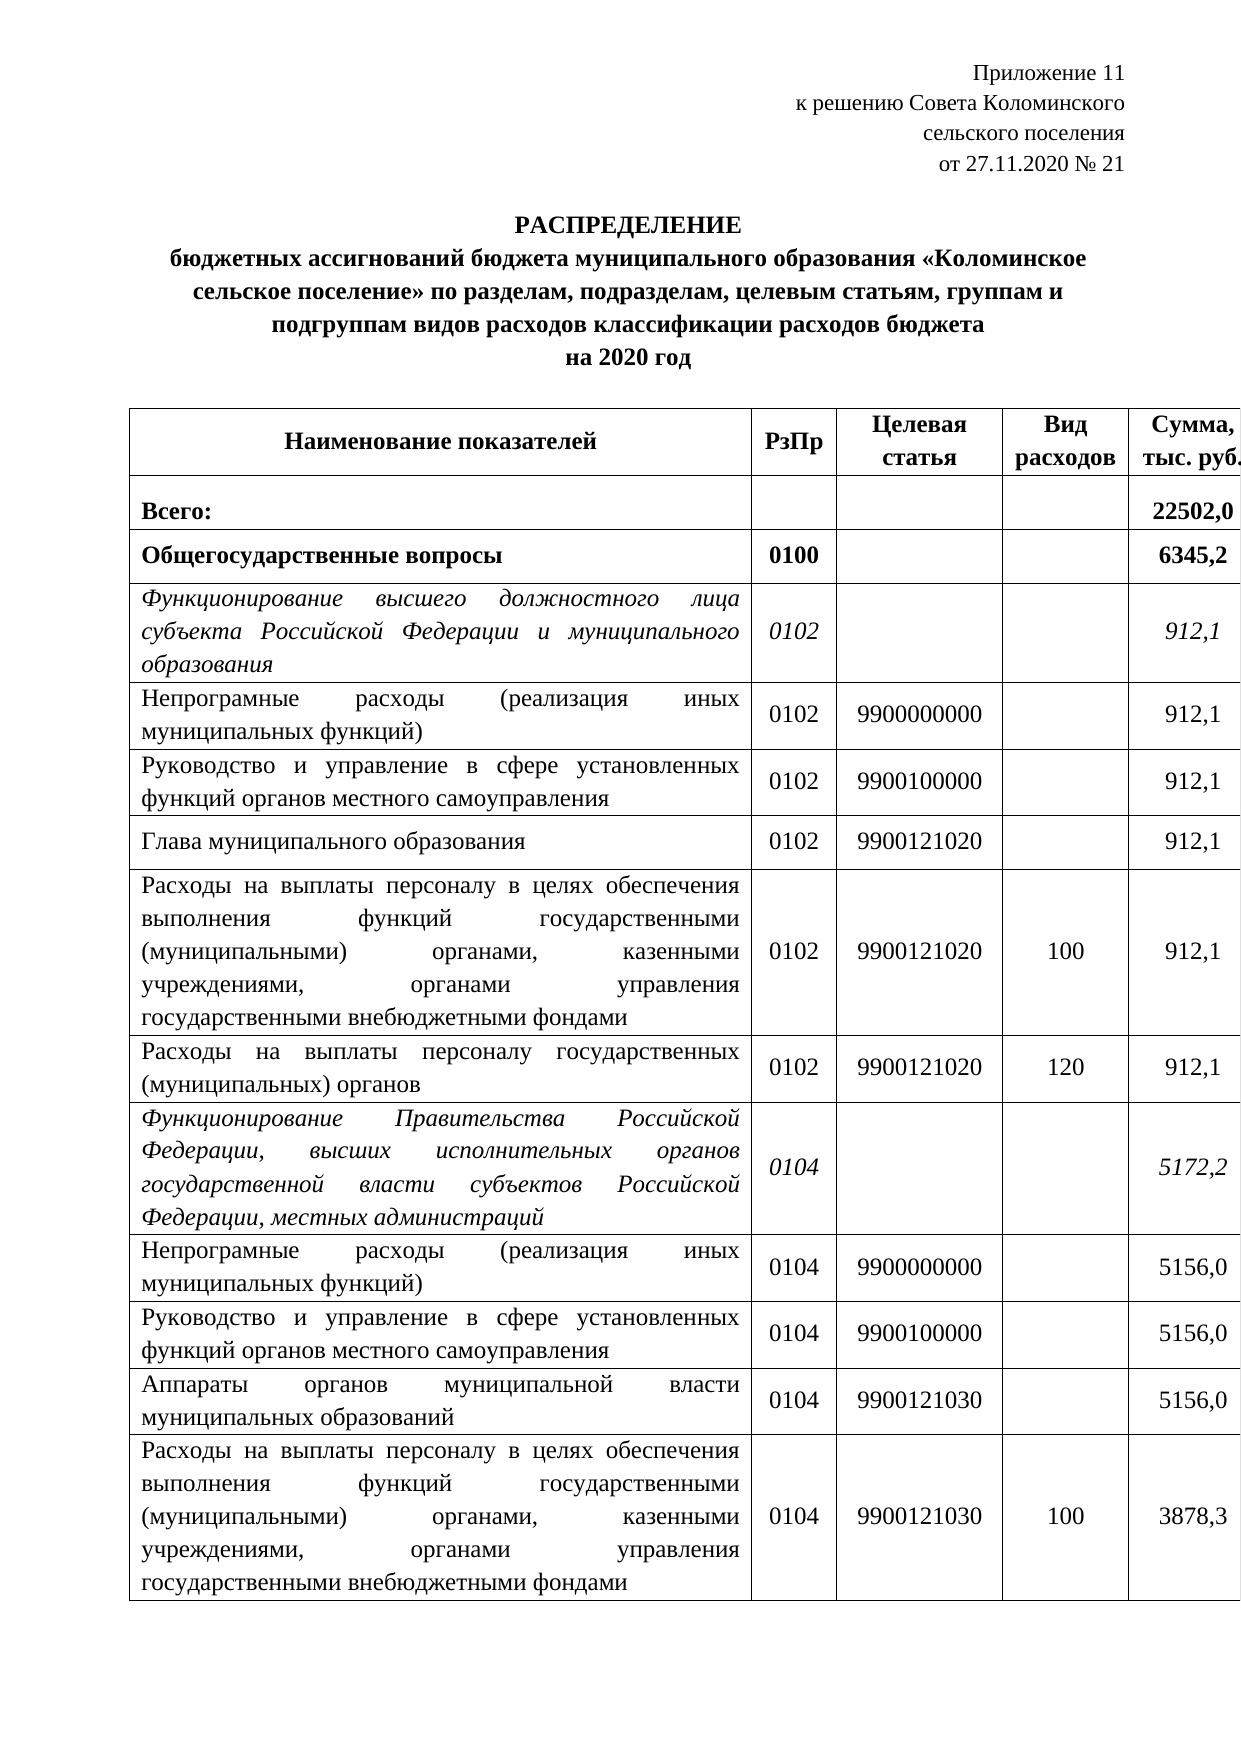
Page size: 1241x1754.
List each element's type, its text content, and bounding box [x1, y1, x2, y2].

table_cell [1003, 1235, 1128, 1301]
table_cell Расходы на выплаты персоналу государственных (муниципальных) органов [130, 1036, 751, 1102]
table_cell [837, 1103, 1002, 1234]
table_cell 0100 [752, 530, 836, 582]
table_cell 6345,2 [1129, 530, 1240, 582]
table_cell 9900000000 [837, 1235, 1002, 1301]
table_cell 912,1 [1129, 870, 1240, 1035]
table_header Сумма, тыс. руб. [1129, 409, 1240, 475]
table_header РзПр [752, 409, 836, 475]
table_cell [1003, 476, 1128, 529]
table_cell 5172,2 [1129, 1103, 1240, 1234]
table_cell Расходы на выплаты персоналу в целях обеспечения выполнения функций государственными (муниципальными) органами, казенными учреждениями, органами управления государственными внебюджетными фондами [130, 1435, 751, 1600]
table_cell 100 [1003, 1435, 1128, 1600]
table_cell Руководство и управление в сфере установленных функций органов местного самоуправления [130, 750, 751, 815]
table_cell 9900100000 [837, 1302, 1002, 1368]
table_cell 0104 [752, 1235, 836, 1301]
table_cell 912,1 [1129, 750, 1240, 815]
table_cell [1003, 683, 1128, 749]
table_cell 0102 [752, 584, 836, 682]
table_cell [752, 476, 836, 529]
table_header Целевая статья [837, 409, 1002, 475]
table_cell 9900121020 [837, 1036, 1002, 1102]
table_cell 9900100000 [837, 750, 1002, 815]
table_cell 912,1 [1129, 683, 1240, 749]
table_cell Функционирование высшего должностного лица субъекта Российской Федерации и муниципального образования [130, 584, 751, 682]
table_cell [837, 476, 1002, 529]
table_cell Общегосударственные вопросы [130, 530, 751, 582]
table_cell [1003, 1369, 1128, 1434]
table_cell 912,1 [1129, 1036, 1240, 1102]
table_cell 9900000000 [837, 683, 1002, 749]
table_cell 0102 [752, 1036, 836, 1102]
text сельского поселения [712, 119, 1125, 146]
table_cell Глава муниципального образования [130, 816, 751, 869]
table_cell 9900121020 [837, 816, 1002, 869]
text к решению Совета Коломинского [712, 89, 1125, 116]
table_cell 0102 [752, 816, 836, 869]
table_cell [1003, 816, 1128, 869]
table_cell 5156,0 [1129, 1235, 1240, 1301]
table_cell 0104 [752, 1103, 836, 1234]
table_cell [1003, 584, 1128, 682]
table_cell 9900121020 [837, 870, 1002, 1035]
table_cell 0102 [752, 750, 836, 815]
text РАСПРЕДЕЛЕНИЕ [131, 210, 1125, 239]
text Приложение 11 [131, 59, 1125, 85]
table_header Наименование показателей [130, 409, 751, 475]
table_cell 120 [1003, 1036, 1128, 1102]
table_cell Функционирование Правительства Российской Федерации, высших исполнительных органов государственной власти субъектов Российской Федерации, местных администраций [130, 1103, 751, 1234]
table_cell [1003, 1302, 1128, 1368]
table_cell [837, 584, 1002, 682]
table_cell 9900121030 [837, 1369, 1002, 1434]
table_cell 0104 [752, 1369, 836, 1434]
table_cell 22502,0 [1129, 476, 1240, 529]
table_cell Аппараты органов муниципальной власти муниципальных образований [130, 1369, 751, 1434]
table_cell [1003, 750, 1128, 815]
table_cell 9900121030 [837, 1435, 1002, 1600]
table_cell 912,1 [1129, 584, 1240, 682]
table_cell 0104 [752, 1302, 836, 1368]
table_cell Всего: [130, 476, 751, 529]
table_cell 100 [1003, 870, 1128, 1035]
text на 2020 год [131, 342, 1125, 371]
table_cell 5156,0 [1129, 1302, 1240, 1368]
table_cell Непрограмные расходы (реализация иных муниципальных функций) [130, 683, 751, 749]
table_cell Непрограмные расходы (реализация иных муниципальных функций) [130, 1235, 751, 1301]
table_cell 0102 [752, 683, 836, 749]
table_cell 3878,3 [1129, 1435, 1240, 1600]
text от 27.11.2020 № 21 [712, 150, 1125, 176]
table_header Вид расходов [1003, 409, 1128, 475]
table_cell 912,1 [1129, 816, 1240, 869]
table_cell [837, 530, 1002, 582]
table_cell 0104 [752, 1435, 836, 1600]
table_cell [1003, 1103, 1128, 1234]
table_cell [1003, 530, 1128, 582]
table_cell Расходы на выплаты персоналу в целях обеспечения выполнения функций государственными (муниципальными) органами, казенными учреждениями, органами управления государственными внебюджетными фондами [130, 870, 751, 1035]
text бюджетных ассигнований бюджета муниципального образования «Коломинское сельское поселение» по разделам, подразделам, целевым статьям, группам и подгруппам видов расходов классификации расходов бюджета [131, 243, 1125, 338]
table_cell Руководство и управление в сфере установленных функций органов местного самоуправления [130, 1302, 751, 1368]
table_cell 5156,0 [1129, 1369, 1240, 1434]
table_cell 0102 [752, 870, 836, 1035]
